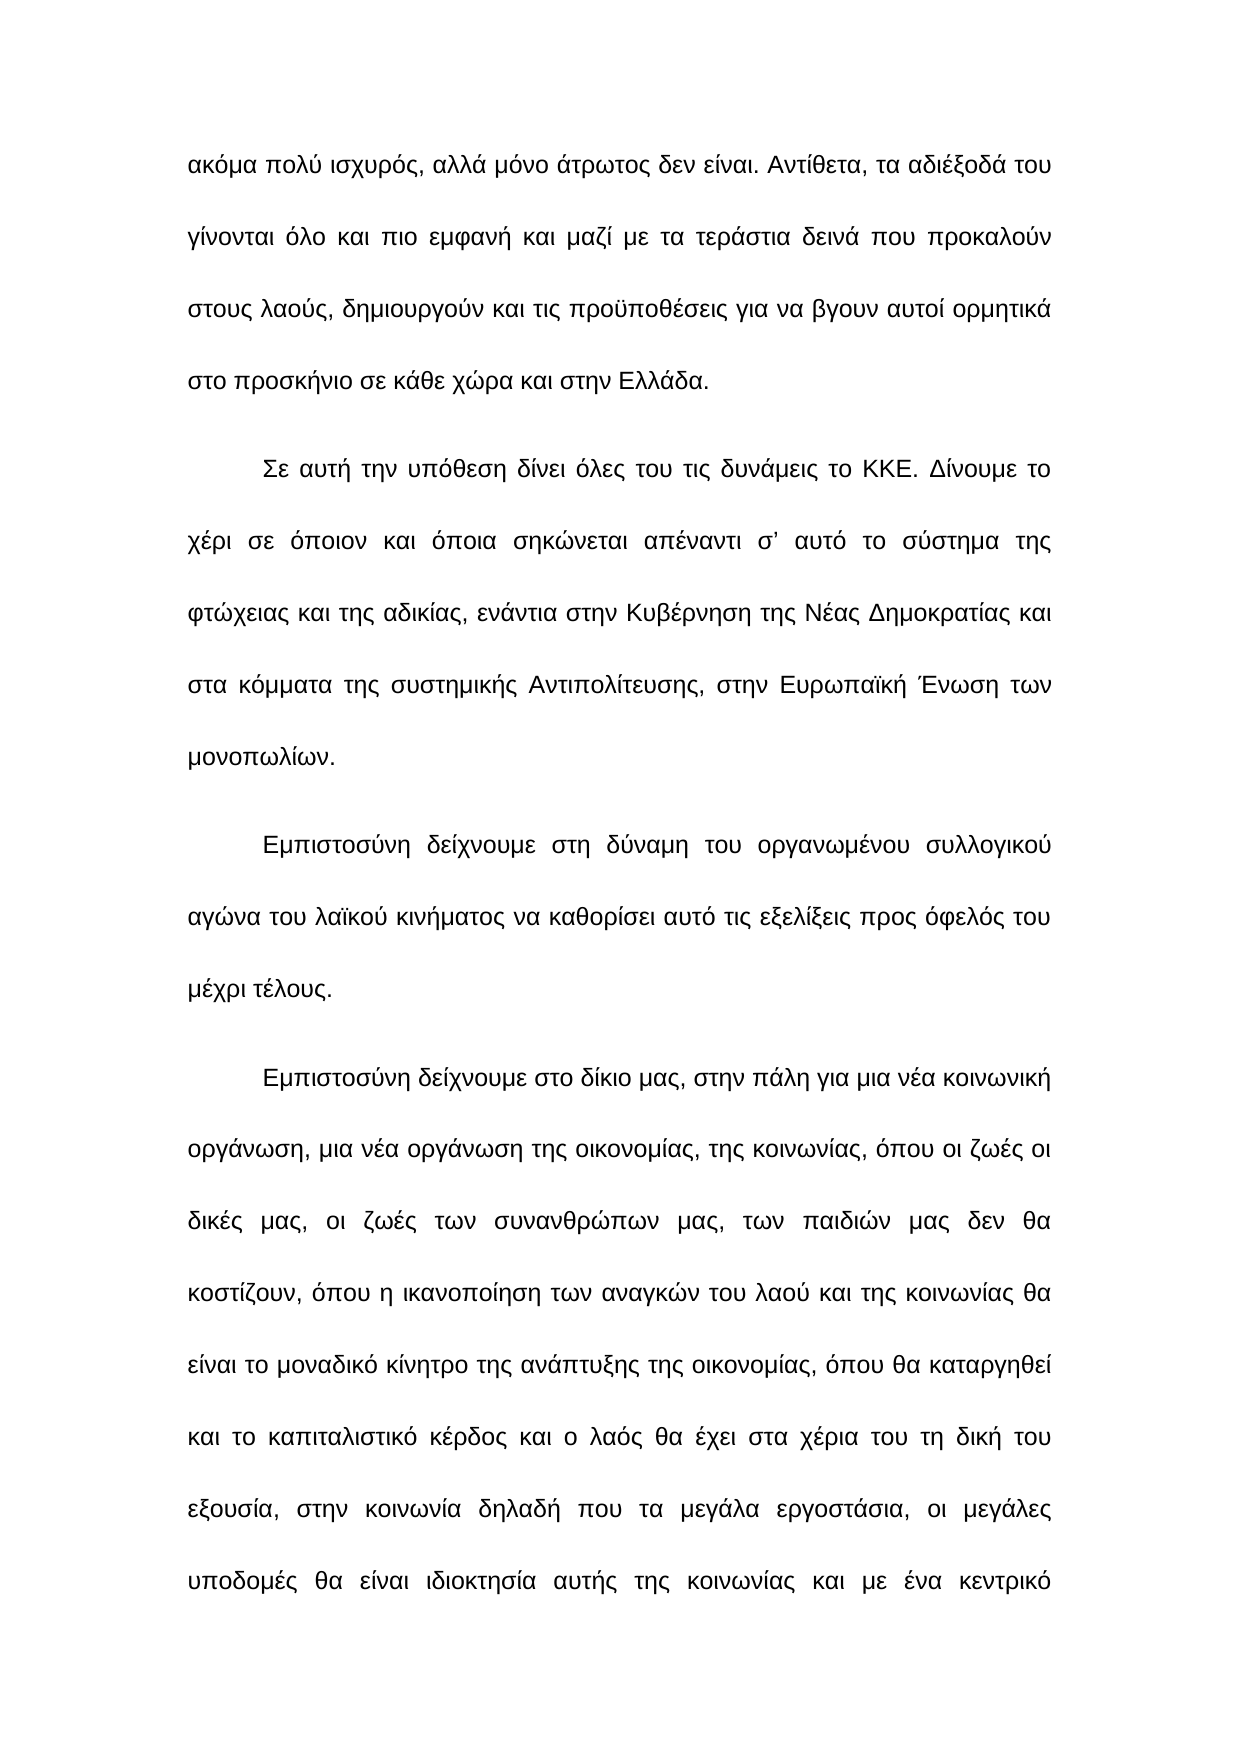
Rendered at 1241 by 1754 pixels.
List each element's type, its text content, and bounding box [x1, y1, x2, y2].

text Σε αυτή την υπόθεση δίνει όλες του τις δυνάμεις το ΚΚΕ. Δίνουμε το χέρι σε όποιον και όποια σηκώνεται απέναντι σ’ αυτό το σύστημα της φτώχειας και της αδικίας, ενάντια στην Κυβέρνηση της Νέας Δημοκρατίας και στα κόμματα της συστημικής Αντιπολίτευσης, στην Ευρωπαϊκή Ένωση των μονοπωλίων. [187, 454, 1053, 770]
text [187, 1062, 1053, 1594]
text Εμπιστοσύνη δείχνουμε στη δύναμη του οργανωμένου συλλογικού αγώνα του λαϊκού κινήματος να καθορίσει αυτό τις εξελίξεις προς όφελός του μέχρι τέλους. [187, 830, 1053, 1003]
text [187, 150, 1053, 394]
